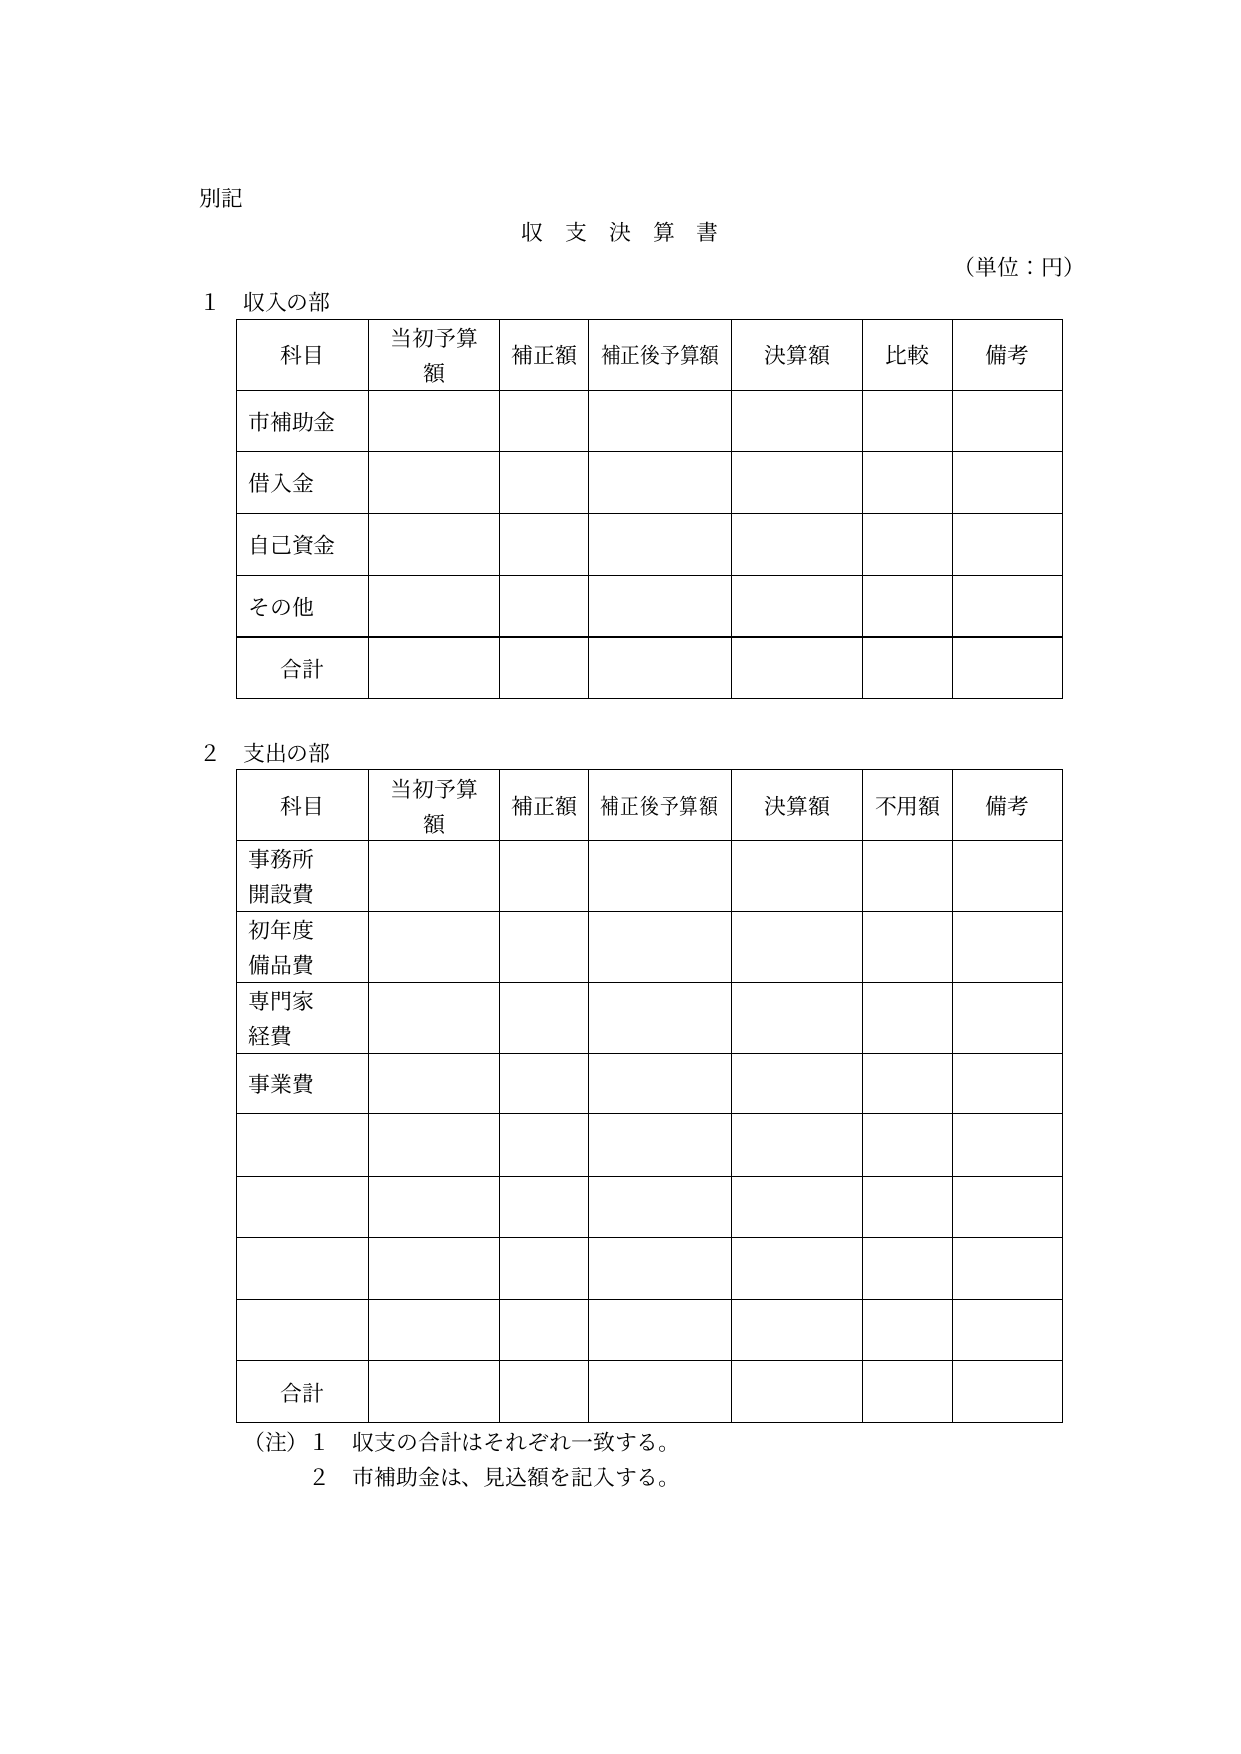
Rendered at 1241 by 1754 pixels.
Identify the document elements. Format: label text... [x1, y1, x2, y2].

table_cell [953, 1238, 1062, 1298]
table_cell [369, 1300, 499, 1360]
table_cell [500, 576, 588, 636]
table_header 備考 [953, 320, 1062, 389]
table_cell [953, 514, 1062, 575]
table_cell [732, 514, 862, 575]
table_cell [500, 841, 588, 911]
table_cell [589, 1300, 731, 1360]
table_cell [237, 1114, 368, 1176]
table_cell [732, 576, 862, 636]
table_cell [500, 452, 588, 513]
table_cell [863, 983, 952, 1052]
table_cell [953, 1300, 1062, 1360]
text （注）１ 収支の合計はそれぞれ一致する。 [177, 1423, 1063, 1458]
table_cell [863, 576, 952, 636]
table_cell [500, 514, 588, 575]
table_cell [953, 1114, 1062, 1176]
table_cell [589, 1114, 731, 1176]
table_header 補正額 [500, 770, 588, 840]
table_header 備考 [953, 770, 1062, 840]
table_cell [953, 1054, 1062, 1113]
table_cell [500, 1177, 588, 1237]
table_cell [953, 983, 1062, 1052]
table_cell [732, 1054, 862, 1113]
table_cell 市補助金 [237, 391, 368, 451]
table_cell [369, 1114, 499, 1176]
table_cell [369, 1177, 499, 1237]
table_cell 専門家 経費 [237, 983, 368, 1052]
table_cell [732, 638, 862, 698]
table_cell [732, 983, 862, 1052]
table_cell [732, 1361, 862, 1422]
table_cell [863, 514, 952, 575]
table_cell [589, 1238, 731, 1298]
table_cell [589, 912, 731, 982]
table_cell [500, 1114, 588, 1176]
table_cell [589, 638, 731, 698]
table_header 不用額 [863, 770, 952, 840]
table_cell [953, 452, 1062, 513]
table_header 決算額 [732, 320, 862, 389]
text 収 支 決 算 書 [177, 214, 1063, 249]
table_cell 合計 [237, 1361, 368, 1422]
table_cell [732, 1114, 862, 1176]
table_cell [500, 1054, 588, 1113]
table_header 科目 [237, 320, 368, 389]
text １ 収入の部 [177, 284, 1063, 319]
table_cell [589, 1177, 731, 1237]
table_cell [369, 912, 499, 982]
table_cell [863, 912, 952, 982]
table_cell [589, 576, 731, 636]
table_cell [589, 452, 731, 513]
table_cell [863, 1300, 952, 1360]
table_cell 自己資金 [237, 514, 368, 575]
table_cell [500, 1238, 588, 1298]
table_cell [369, 452, 499, 513]
table_cell [369, 841, 499, 911]
table_cell [863, 1114, 952, 1176]
table_cell [953, 391, 1062, 451]
table_header 当初予算額 [369, 770, 499, 840]
table_cell [863, 1054, 952, 1113]
table_cell [732, 1238, 862, 1298]
table_header 科目 [237, 770, 368, 840]
table_header 決算額 [732, 770, 862, 840]
table_cell [863, 638, 952, 698]
table_header 補正額 [500, 320, 588, 389]
table_cell 合計 [237, 638, 368, 698]
table_cell [953, 576, 1062, 636]
table_cell [237, 1238, 368, 1298]
table_cell [863, 1238, 952, 1298]
table_header 当初予算額 [369, 320, 499, 389]
table_cell [500, 912, 588, 982]
table_cell [237, 1177, 368, 1237]
table_cell [369, 983, 499, 1052]
text （単位：円） [177, 249, 1085, 284]
table_cell [732, 391, 862, 451]
table_cell [369, 1054, 499, 1113]
table_cell [953, 1177, 1062, 1237]
table_cell [369, 391, 499, 451]
table_cell [500, 638, 588, 698]
table_cell 事務所 開設費 [237, 841, 368, 911]
table_header 比較 [863, 320, 952, 389]
table_header 補正後予算額 [589, 320, 731, 389]
table_cell [863, 841, 952, 911]
table_cell [863, 391, 952, 451]
table_cell [237, 1300, 368, 1360]
text 別記 [177, 179, 1063, 214]
table_cell [732, 1177, 862, 1237]
table_cell [369, 1361, 499, 1422]
table_cell [589, 514, 731, 575]
table_cell [863, 1361, 952, 1422]
table_cell 初年度 備品費 [237, 912, 368, 982]
table_cell [953, 638, 1062, 698]
table_cell [953, 912, 1062, 982]
table_cell [500, 1361, 588, 1422]
table_cell [500, 983, 588, 1052]
table_cell [500, 391, 588, 451]
table_cell [953, 1361, 1062, 1422]
table_cell [589, 983, 731, 1052]
table_cell [863, 1177, 952, 1237]
table_cell [732, 912, 862, 982]
table_cell [369, 638, 499, 698]
table_cell [500, 1300, 588, 1360]
table_cell [369, 514, 499, 575]
text ２ 支出の部 [177, 734, 1063, 769]
table_cell 事業費 [237, 1054, 368, 1113]
table_cell [369, 1238, 499, 1298]
table_cell [863, 452, 952, 513]
table_cell [953, 841, 1062, 911]
table_cell [732, 452, 862, 513]
text ２ 市補助金は、見込額を記入する。 [177, 1458, 1063, 1493]
table_header 補正後予算額 [589, 770, 731, 840]
table_cell [589, 1054, 731, 1113]
table_cell [589, 841, 731, 911]
table_cell [589, 1361, 731, 1422]
table_cell [732, 841, 862, 911]
table_cell [369, 576, 499, 636]
table_cell [732, 1300, 862, 1360]
table_cell [589, 391, 731, 451]
table_cell その他 [237, 576, 368, 636]
table_cell 借入金 [237, 452, 368, 513]
